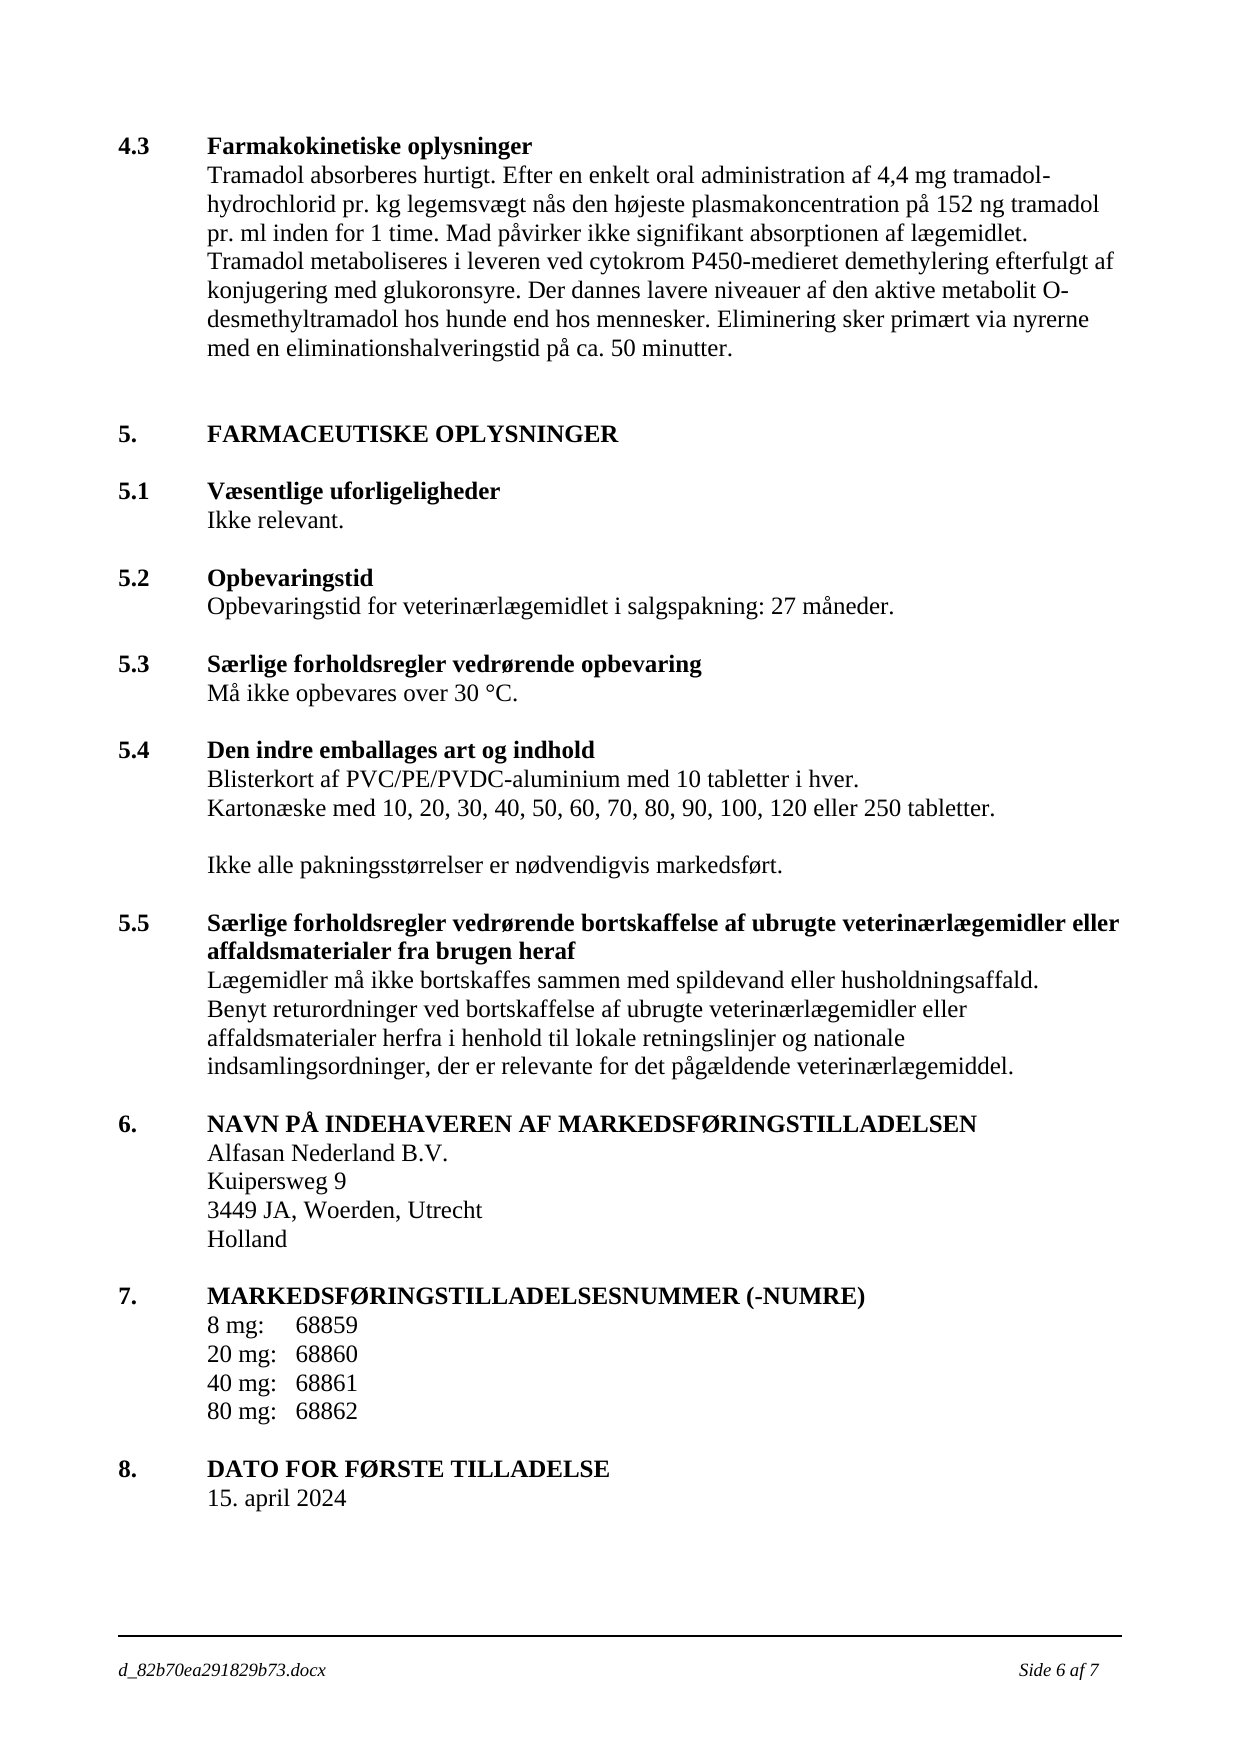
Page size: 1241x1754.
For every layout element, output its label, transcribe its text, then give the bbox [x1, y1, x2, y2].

text Lægemidler må ikke bortskaffes sammen med spildevand eller husholdningsaffald. [207, 965, 1122, 994]
text 8. DATO FOR FØRSTE TILLADELSE [118, 1454, 1122, 1483]
text Blisterkort af PVC/PE/PVDC-aluminium med 10 tabletter i hver. [207, 764, 1122, 793]
text Alfasan Nederland B.V. [207, 1138, 1122, 1166]
text 5.3 Særlige forholdsregler vedrørende opbevaring [118, 649, 1122, 678]
text 6. NAVN PÅ INDEHAVEREN AF MARKEDSFØRINGSTILLADELSEN [118, 1109, 1122, 1138]
text 3449 JA, Woerden, Utrecht [207, 1195, 1122, 1224]
text Ikke alle pakningsstørrelser er nødvendigvis markedsført. [207, 850, 1122, 879]
text 40 mg: 68861 [207, 1368, 1122, 1396]
text Kuipersweg 9 [207, 1166, 1122, 1195]
text 5.2 Opbevaringstid [118, 563, 1122, 591]
text Opbevaringstid for veterinærlægemidlet i salgspakning: 27 måneder. [207, 591, 1122, 620]
text 4.3 Farmakokinetiske oplysninger [118, 131, 1122, 160]
text Holland [207, 1224, 1122, 1253]
text Benyt returordninger ved bortskaffelse af ubrugte veterinærlægemidler eller affaldsmaterialer herfra i henhold til lokale retningslinjer og nationale indsamlingsordninger, der er relevante for det pågældende veterinærlægemiddel. [207, 994, 1122, 1080]
text 20 mg: 68860 [207, 1339, 1122, 1368]
text Tramadol absorberes hurtigt. Efter en enkelt oral administration af 4,4 mg tramadolhydrochlorid pr. kg legemsvægt nås den højeste plasmakoncentration på 152 ng tramadol pr. ml inden for 1 time. Mad påvirker ikke signifikant absorptionen af lægemidlet. [207, 160, 1122, 246]
text 8 mg: 68859 [207, 1310, 1122, 1339]
text Tramadol metaboliseres i leveren ved cytokrom P450-medieret demethylering efterfulgt af konjugering med glukoronsyre. Der dannes lavere niveauer af den aktive metabolit O-desmethyltramadol hos hunde end hos mennesker. Eliminering sker primært via nyrerne med en eliminationshalveringstid på ca. 50 minutter. [207, 246, 1122, 361]
text 80 mg: 68862 [207, 1396, 1122, 1425]
text 5. FARMACEUTISKE OPLYSNINGER [118, 419, 1122, 448]
text 5.1 Væsentlige uforligeligheder [118, 476, 1122, 505]
text Må ikke opbevares over 30 °C. [207, 678, 1122, 706]
text Kartonæske med 10, 20, 30, 40, 50, 60, 70, 80, 90, 100, 120 eller 250 tabletter. [207, 793, 1122, 821]
text 5.4 Den indre emballages art og indhold [118, 735, 1122, 764]
text 5.5 Særlige forholdsregler vedrørende bortskaffelse af ubrugte veterinærlægemidler eller affaldsmaterialer fra brugen heraf [118, 908, 1122, 965]
text Ikke relevant. [207, 505, 1122, 534]
text 7. MARKEDSFØRINGSTILLADELSESNUMMER (-NUMRE) [118, 1281, 1122, 1310]
text 15. april 2024 [207, 1483, 1122, 1511]
